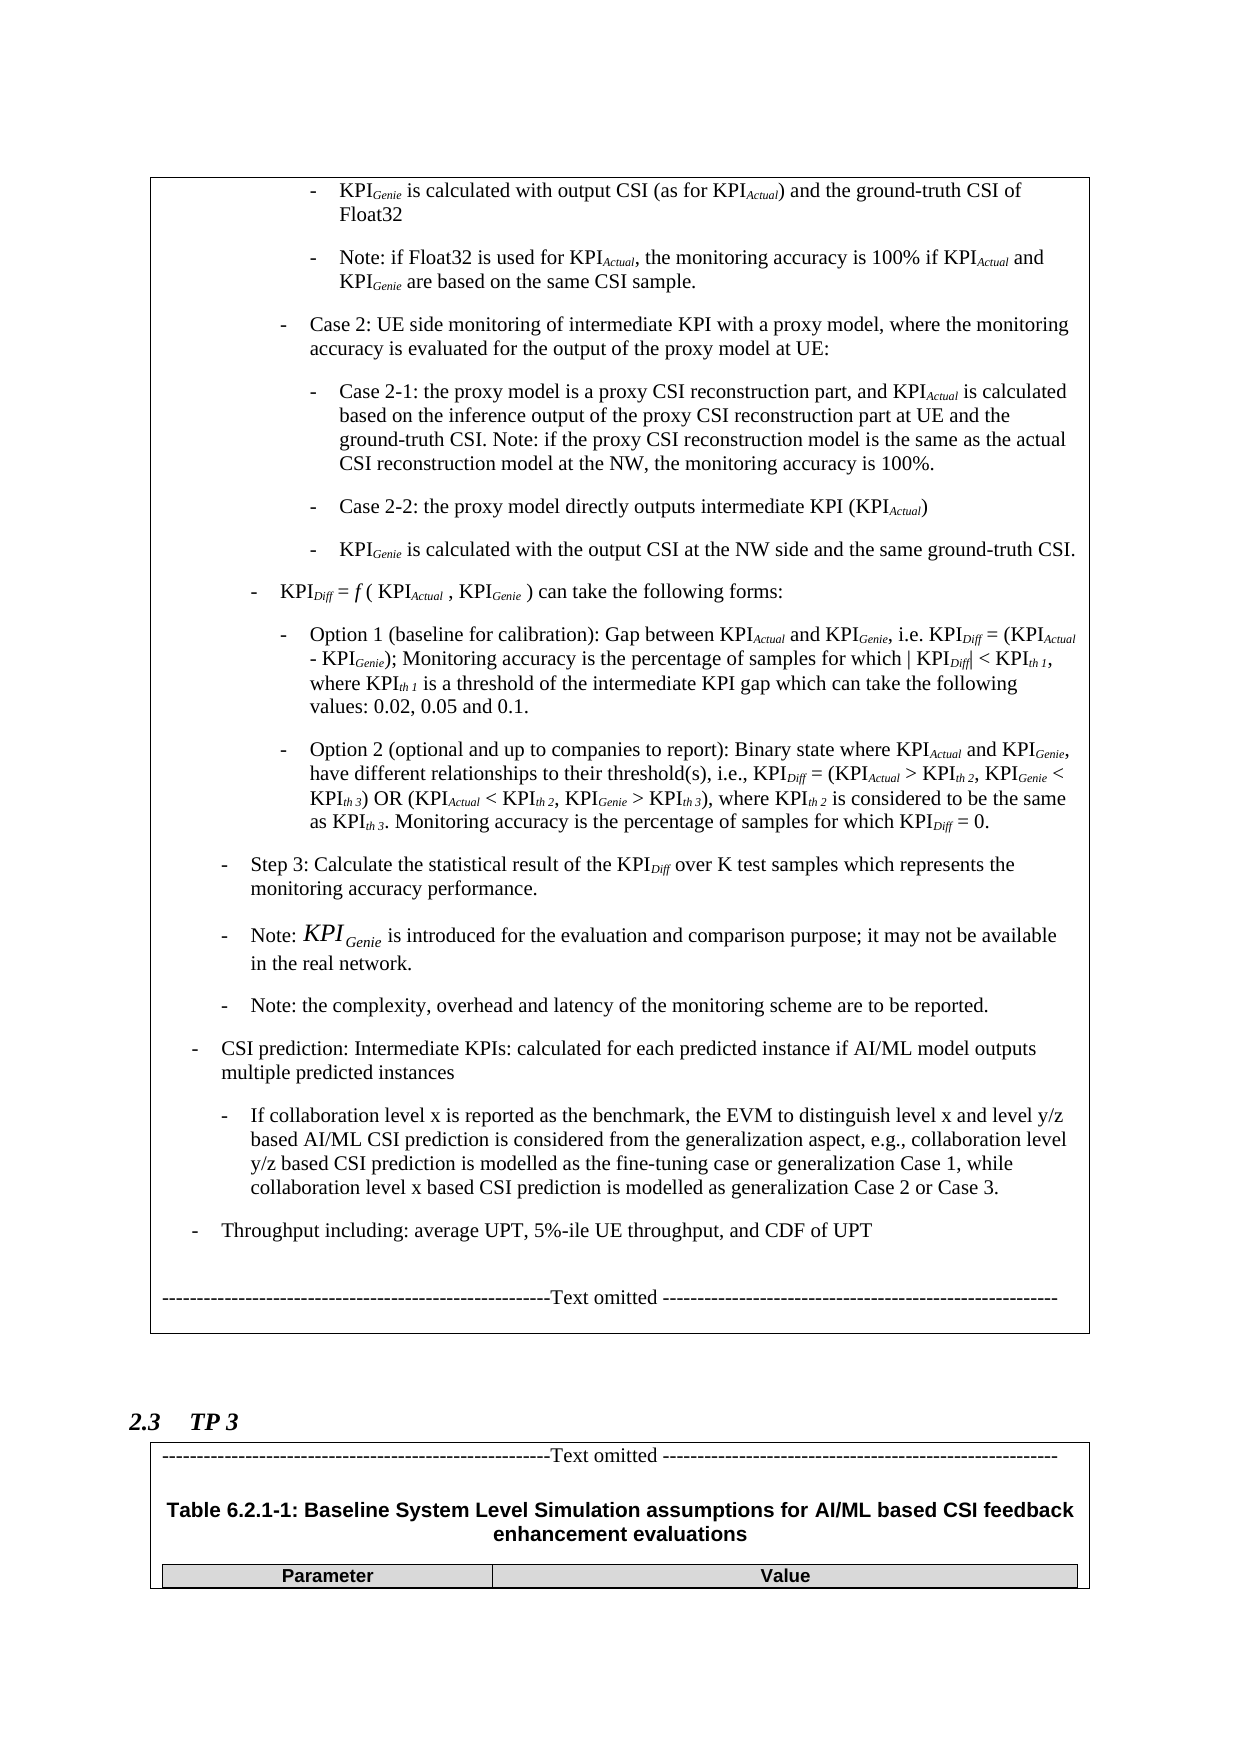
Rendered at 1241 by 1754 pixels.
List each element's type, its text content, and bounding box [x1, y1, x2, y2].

subtitle TP 3 [129, 1407, 1090, 1436]
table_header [151, 178, 1089, 1333]
